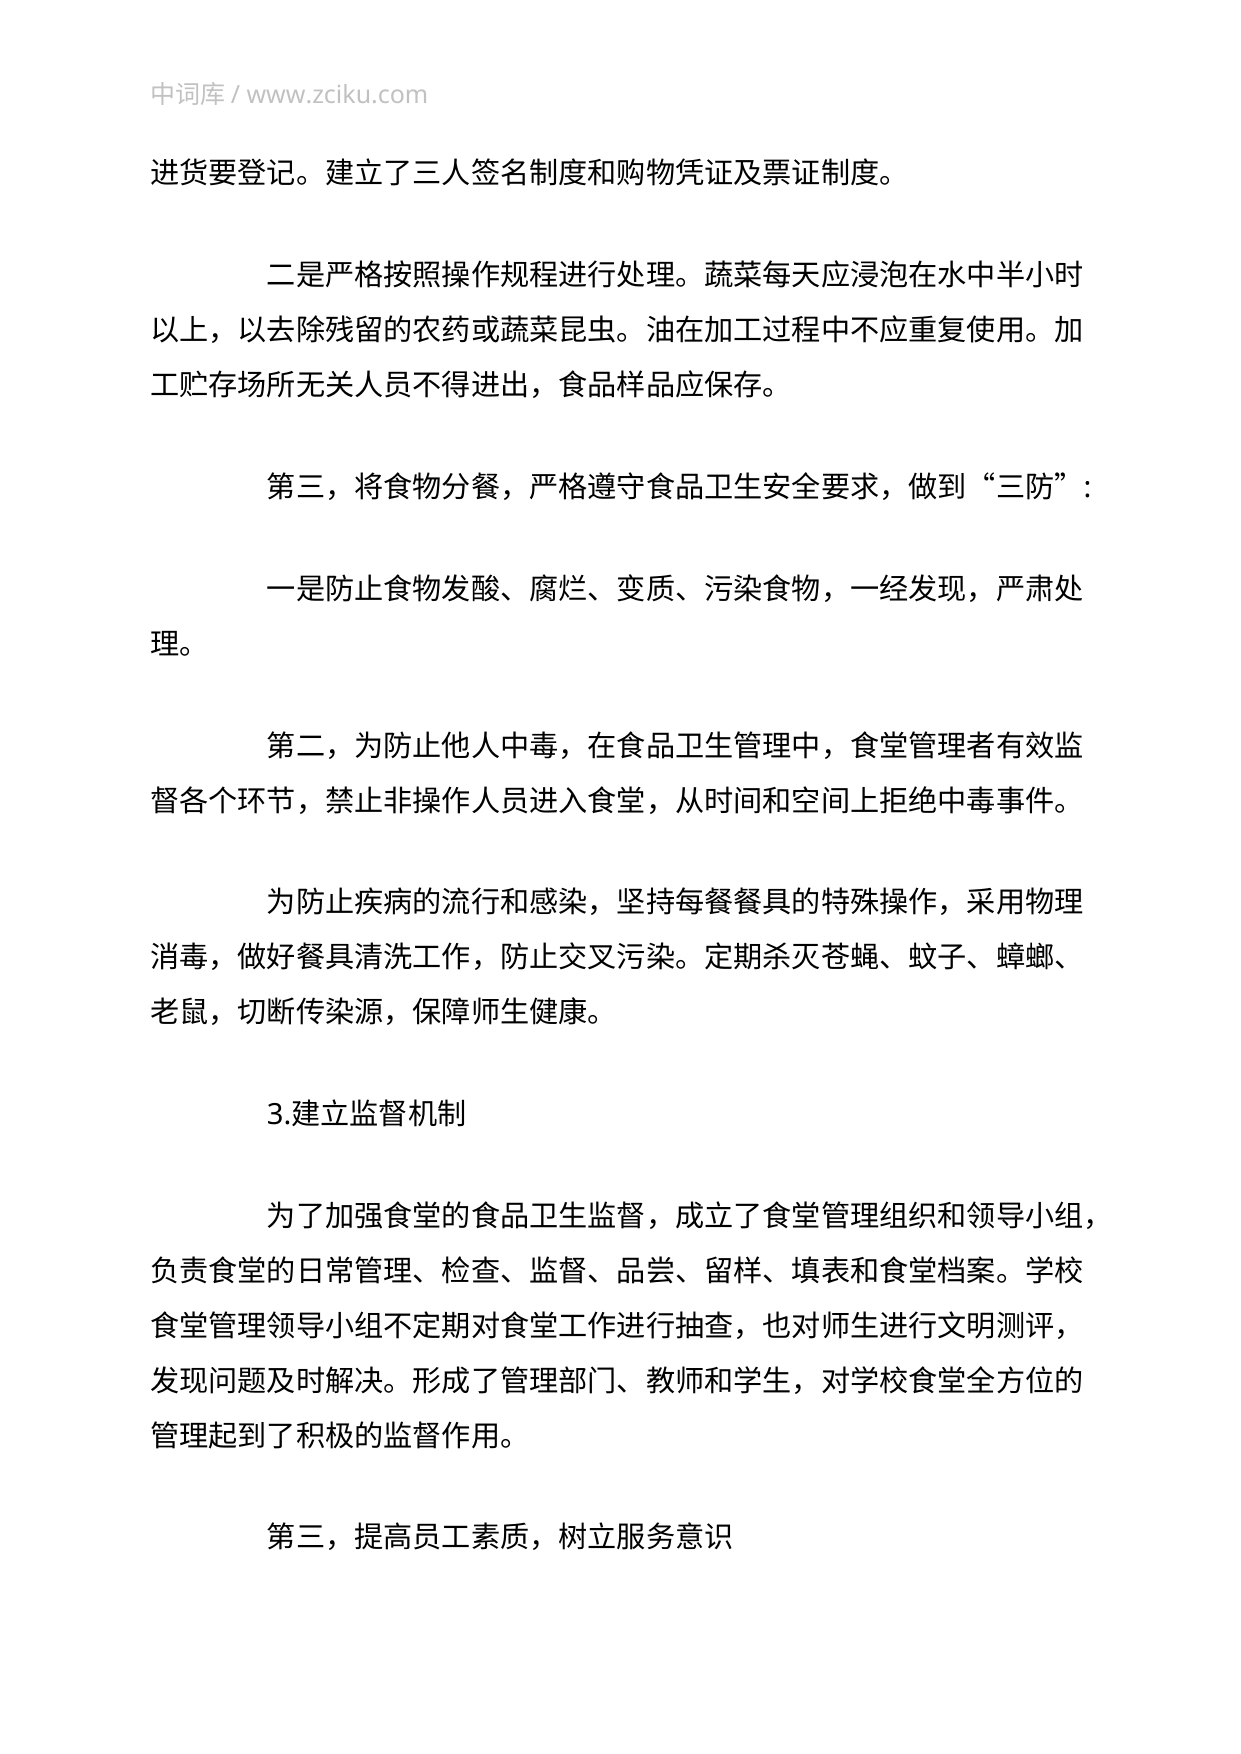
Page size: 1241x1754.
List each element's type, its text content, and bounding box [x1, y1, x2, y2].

text 为了加强食堂的食品卫生监督，成立了食堂管理组织和领导小组，负责食堂的日常管理、检查、监督、品尝、留样、填表和食堂档案。学校食堂管理领导小组不定期对食堂工作进行抽查，也对师生进行文明测评，发现问题及时解决。形成了管理部门、教师和学生，对学校食堂全方位的管理起到了积极的监督作用。 [150, 1193, 1090, 1454]
text 一是防止食物发酸、腐烂、变质、污染食物，一经发现，严肃处理。 [150, 565, 1090, 663]
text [150, 150, 1090, 192]
text 第三，将食物分餐，严格遵守食品卫生安全要求，做到“三防”: [150, 463, 1090, 506]
text 第三，提高员工素质，树立服务意识 [150, 1514, 1090, 1556]
text 3.建立监督机制 [150, 1091, 1090, 1133]
text 二是严格按照操作规程进行处理。蔬菜每天应浸泡在水中半小时以上，以去除残留的农药或蔬菜昆虫。油在加工过程中不应重复使用。加工贮存场所无关人员不得进出，食品样品应保存。 [150, 252, 1090, 404]
text 第二，为防止他人中毒，在食品卫生管理中，食堂管理者有效监督各个环节，禁止非操作人员进入食堂，从时间和空间上拒绝中毒事件。 [150, 722, 1090, 819]
text 为防止疾病的流行和感染，坚持每餐餐具的特殊操作，采用物理消毒，做好餐具清洗工作，防止交叉污染。定期杀灭苍蝇、蚊子、蟑螂、老鼠，切断传染源，保障师生健康。 [150, 879, 1090, 1031]
